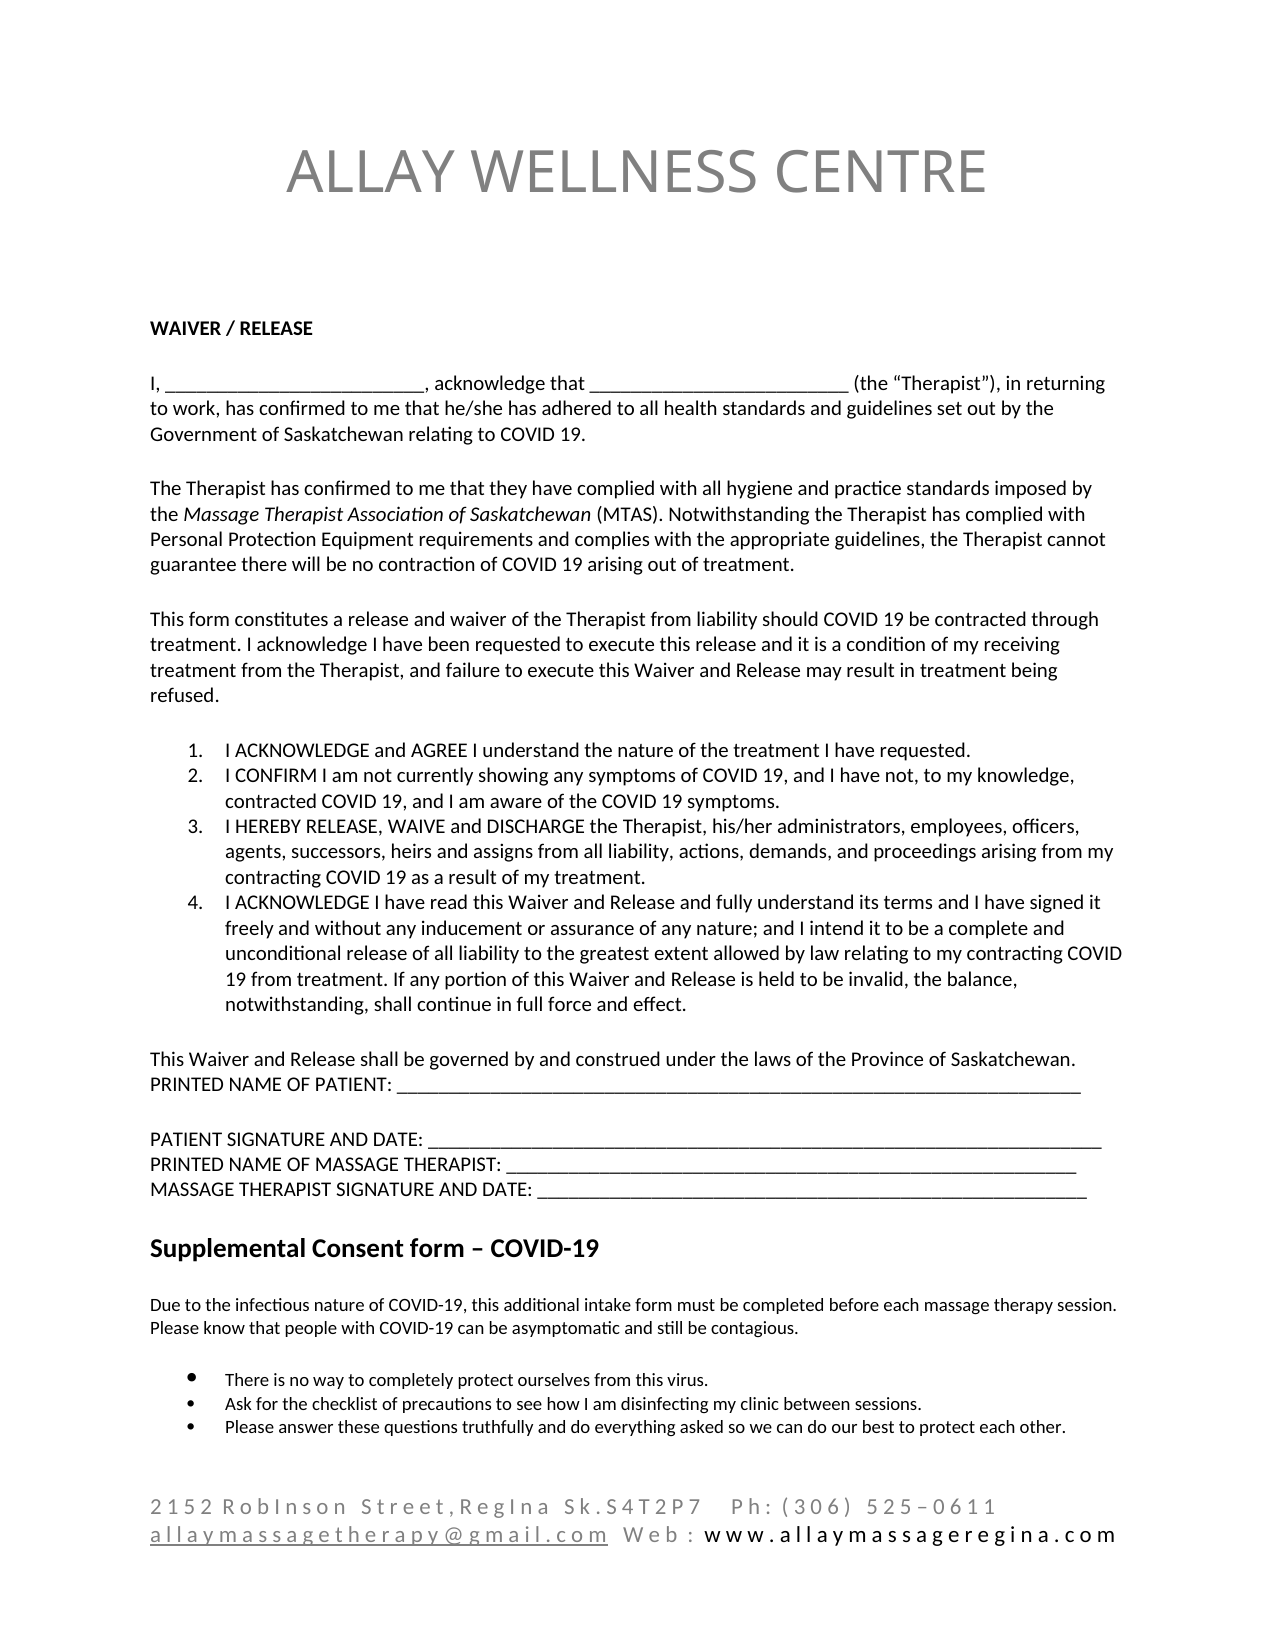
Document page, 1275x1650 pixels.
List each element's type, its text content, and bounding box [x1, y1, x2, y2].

text This form constitutes a release and waiver of the Therapist from liability should COVID 19 be contracted through treatment. I acknowledge I have been requested to execute this release and it is a condition of my receiving treatment from the Therapist, and failure to execute this Waiver and Release may result in treatment being refused. [150, 606, 1125, 708]
list I HEREBY RELEASE, WAIVE and DISCHARGE the Therapist, his/her administrators, employees, officers, agents, successors, heirs and assigns from all liability, actions, demands, and proceedings arising from my contracting COVID 19 as a result of my treatment. [187, 813, 1125, 889]
text I, _________________________, acknowledge that _________________________ (the “Therapist”), in returning to work, has confirmed to me that he/she has adhered to all health standards and guidelines set out by the Government of Saskatchewan relating to COVID 19. [150, 370, 1125, 446]
text WAIVER / RELEASE [150, 315, 1125, 341]
text This Waiver and Release shall be governed by and construed under the laws of the Province of Saskatchewan. PRINTED NAME OF PATIENT: __________________________________________________________________ [150, 1046, 1125, 1097]
text Supplemental Consent form – COVID-19 [150, 1231, 1125, 1264]
list I ACKNOWLEDGE and AGREE I understand the nature of the treatment I have requested. [187, 737, 1125, 762]
list I CONFIRM I am not currently showing any symptoms of COVID 19, and I have not, to my knowledge, contracted COVID 19, and I am aware of the COVID 19 symptoms. [187, 762, 1125, 813]
list There is no way to completely protect ourselves from this virus. [187, 1368, 1125, 1392]
list Ask for the checklist of precautions to see how I am disinfecting my clinic between sessions. [187, 1392, 1125, 1415]
list I ACKNOWLEDGE I have read this Waiver and Release and fully understand its terms and I have signed it freely and without any inducement or assurance of any nature; and I intend it to be a complete and unconditional release of all liability to the greatest extent allowed by law relating to my contracting COVID 19 from treatment. If any portion of this Waiver and Release is held to be invalid, the balance, notwithstanding, shall continue in full force and effect. [187, 889, 1125, 1017]
text PATIENT SIGNATURE AND DATE: _________________________________________________________________ PRINTED NAME OF MASSAGE THERAPIST: _______________________________________________________ MASSAGE THERAPIST SIGNATURE AND DATE: _____________________________________________________ [150, 1126, 1125, 1202]
list Please answer these questions truthfully and do everything asked so we can do our best to protect each other. [187, 1415, 1125, 1438]
text The Therapist has confirmed to me that they have complied with all hygiene and practice standards imposed by the Massage Therapist Association of Saskatchewan (MTAS). Notwithstanding the Therapist has complied with Personal Protection Equipment requirements and complies with the appropriate guidelines, the Therapist cannot guarantee there will be no contraction of COVID 19 arising out of treatment. [150, 475, 1125, 577]
text Due to the infectious nature of COVID-19, this additional intake form must be completed before each massage therapy session. Please know that people with COVID-19 can be asymptomatic and still be contagious. [150, 1293, 1125, 1339]
